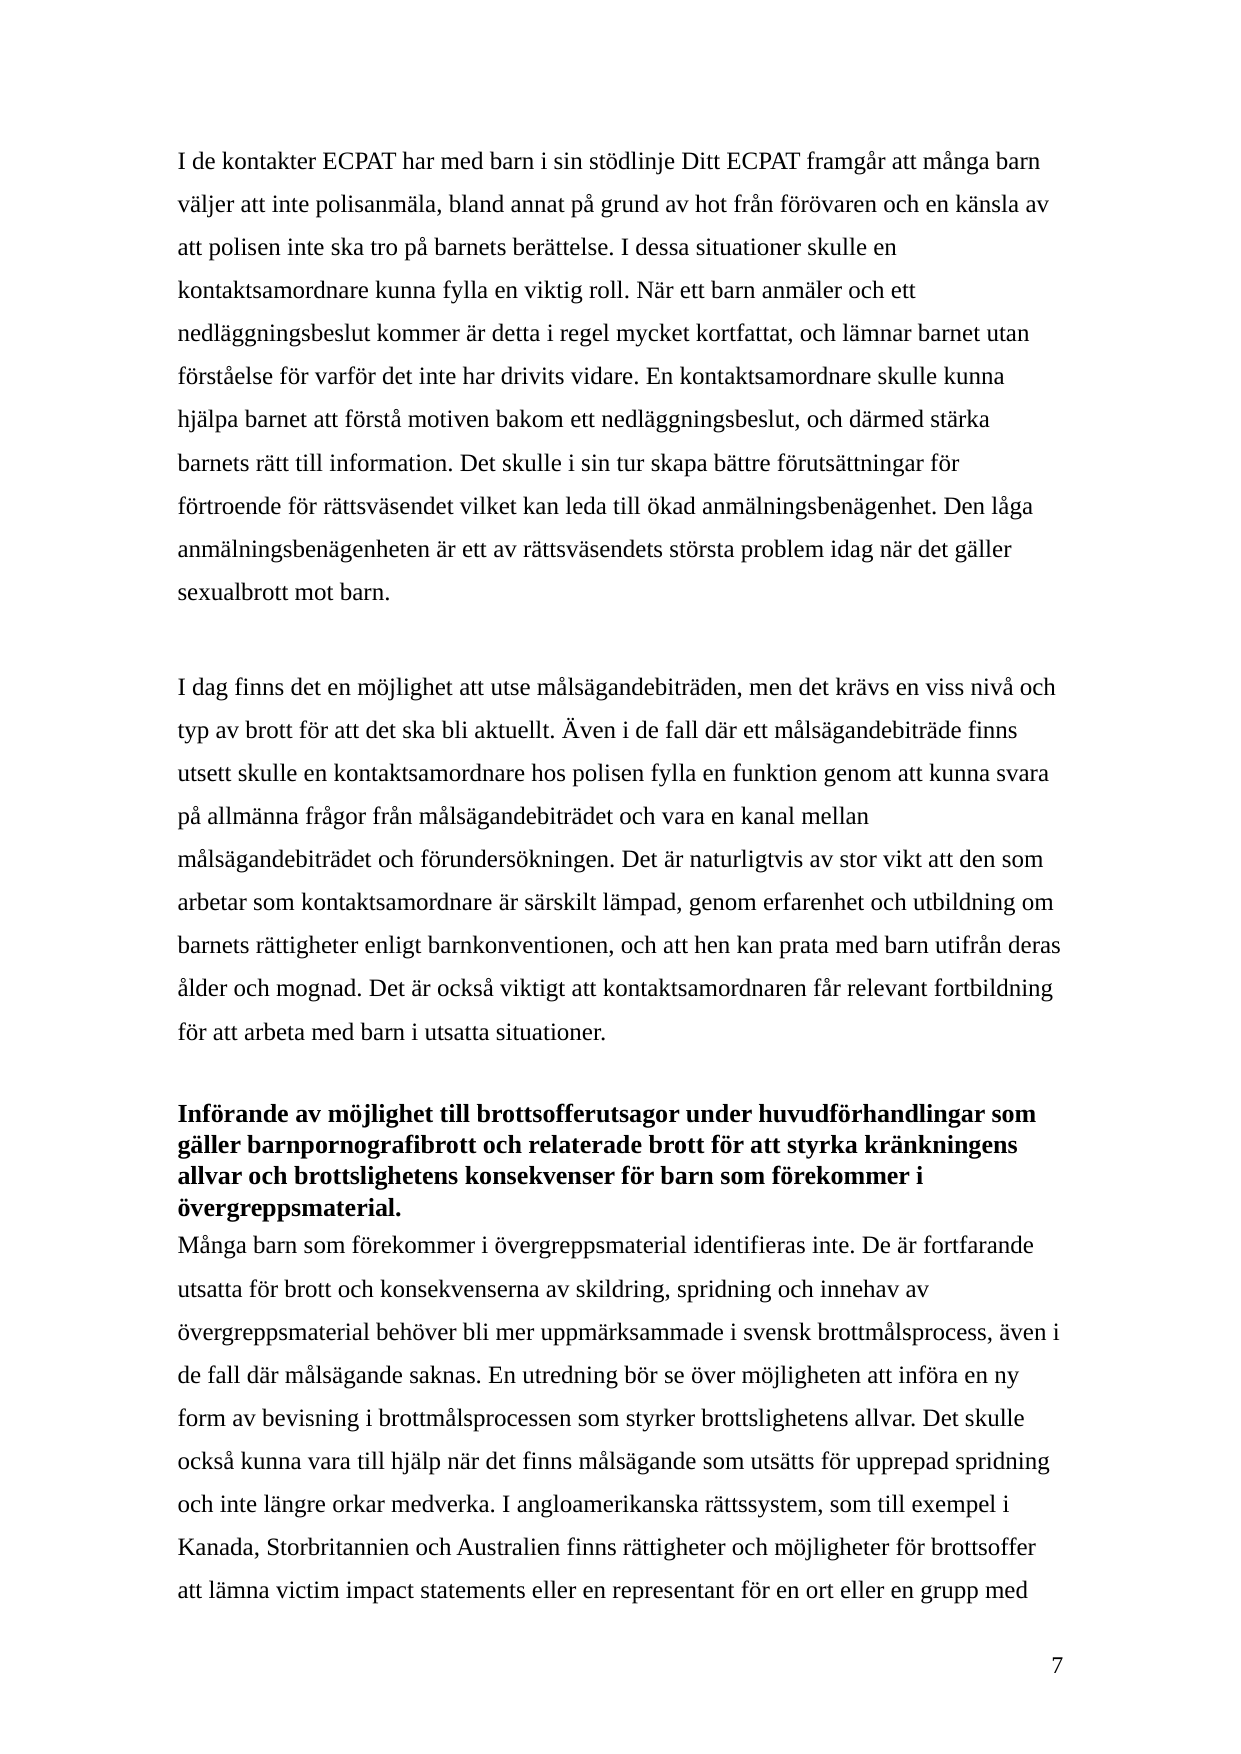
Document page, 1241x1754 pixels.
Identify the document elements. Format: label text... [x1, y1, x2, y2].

subtitle Införande av möjlighet till brottsofferutsagor under huvudförhandlingar som gäller barnpornografibrott och relaterade brott för att styrka kränkningens allvar och brottslighetens konsekvenser för barn som förekommer i övergreppsmaterial. [177, 1097, 1063, 1222]
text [177, 1231, 1063, 1604]
text I de kontakter ECPAT har med barn i sin stödlinje Ditt ECPAT framgår att många barn väljer att inte polisanmäla, bland annat på grund av hot från förövaren och en känsla av att polisen inte ska tro på barnets berättelse. I dessa situationer skulle en kontaktsamordnare kunna fylla en viktig roll. När ett barn anmäler och ett nedläggningsbeslut kommer är detta i regel mycket kortfattat, och lämnar barnet utan förståelse för varför det inte har drivits vidare. En kontaktsamordnare skulle kunna hjälpa barnet att förstå motiven bakom ett nedläggningsbeslut, och därmed stärka barnets rätt till information. Det skulle i sin tur skapa bättre förutsättningar för förtroende för rättsväsendet vilket kan leda till ökad anmälningsbenägenhet. Den låga anmälningsbenägenheten är ett av rättsväsendets största problem idag när det gäller sexualbrott mot barn. [177, 146, 1063, 606]
text I dag finns det en möjlighet att utse målsägandebiträden, men det krävs en viss nivå och typ av brott för att det ska bli aktuellt. Även i de fall där ett målsägandebiträde finns utsett skulle en kontaktsamordnare hos polisen fylla en funktion genom att kunna svara på allmänna frågor från målsägandebiträdet och vara en kanal mellan målsägandebiträdet och förundersökningen. Det är naturligtvis av stor vikt att den som arbetar som kontaktsamordnare är särskilt lämpad, genom erfarenhet och utbildning om barnets rättigheter enligt barnkonventionen, och att hen kan prata med barn utifrån deras ålder och mognad. Det är också viktigt att kontaktsamordnaren får relevant fortbildning för att arbeta med barn i utsatta situationer. [177, 672, 1063, 1045]
